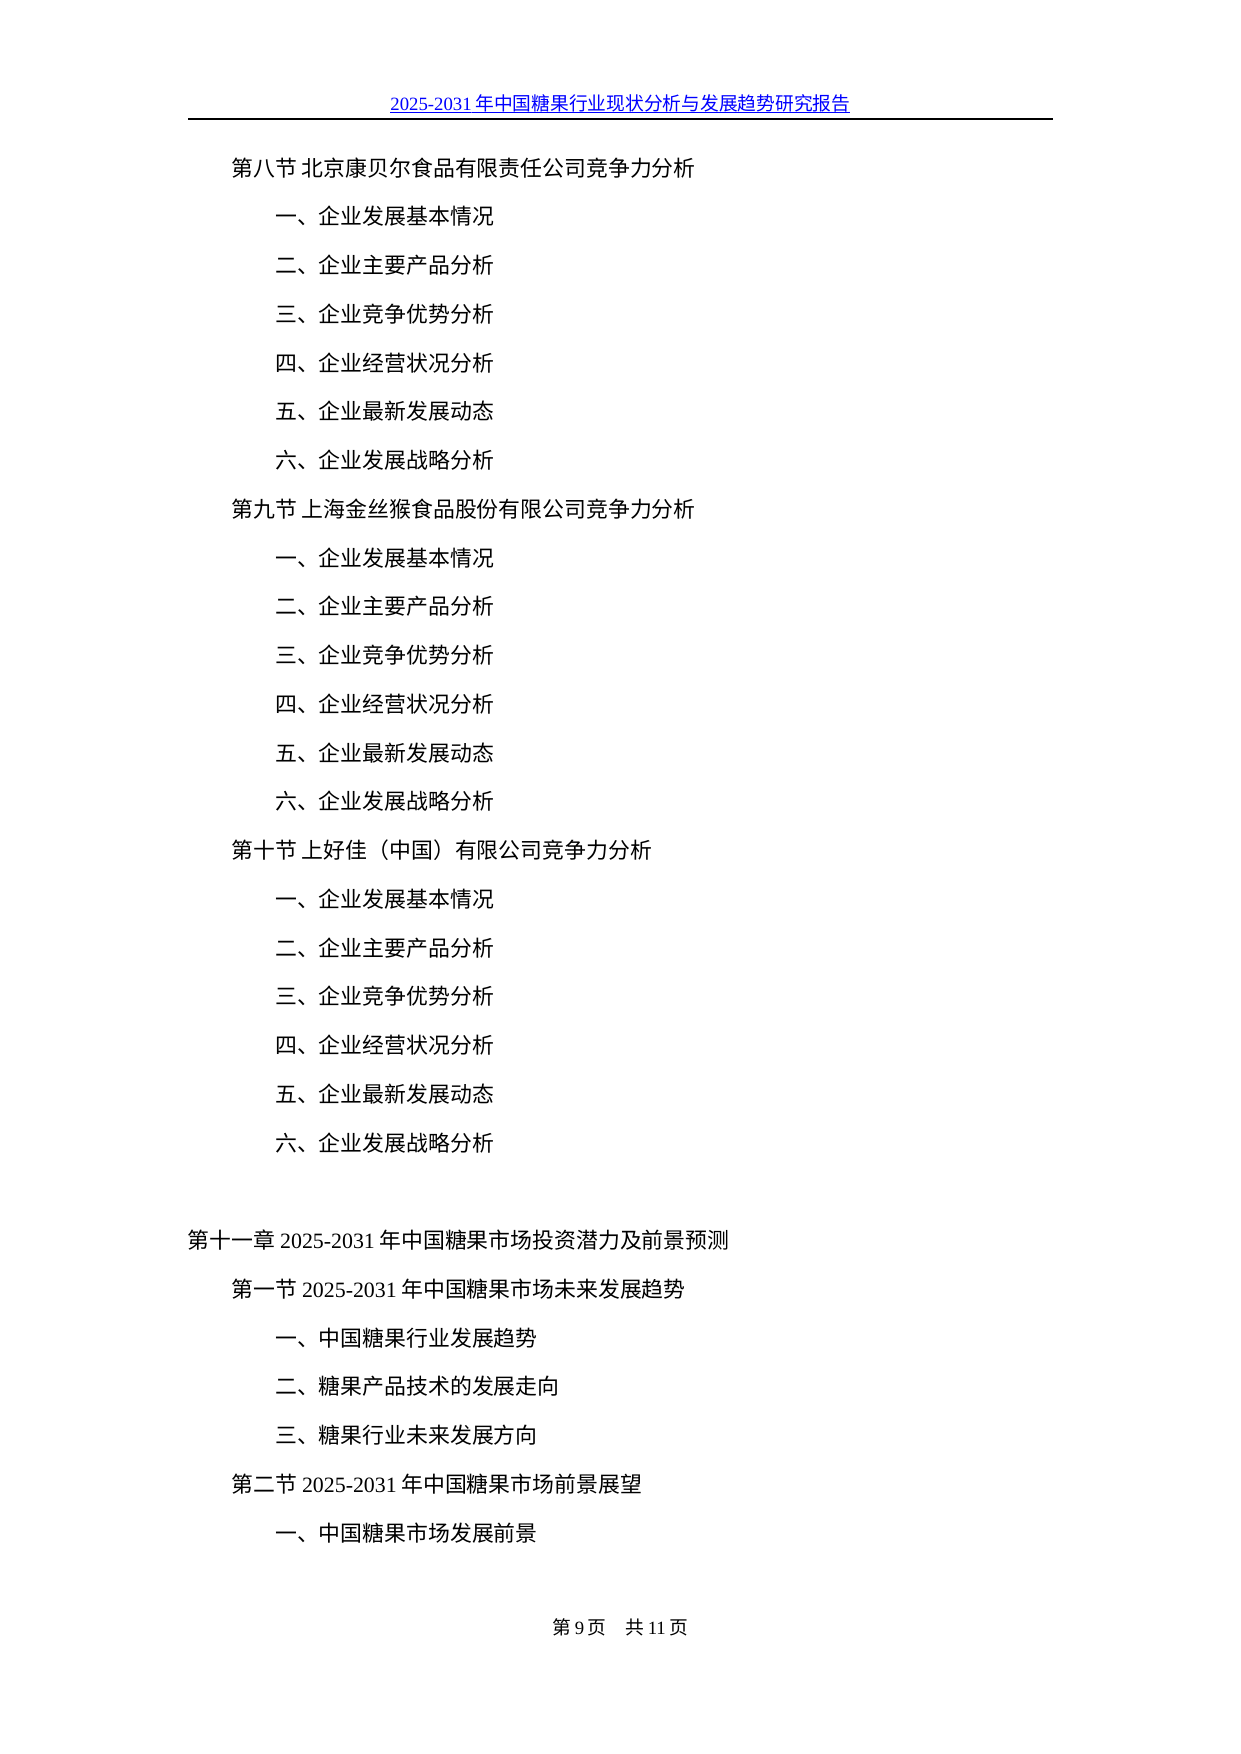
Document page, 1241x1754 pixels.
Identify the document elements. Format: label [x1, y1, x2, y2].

text [187, 150, 1053, 1548]
